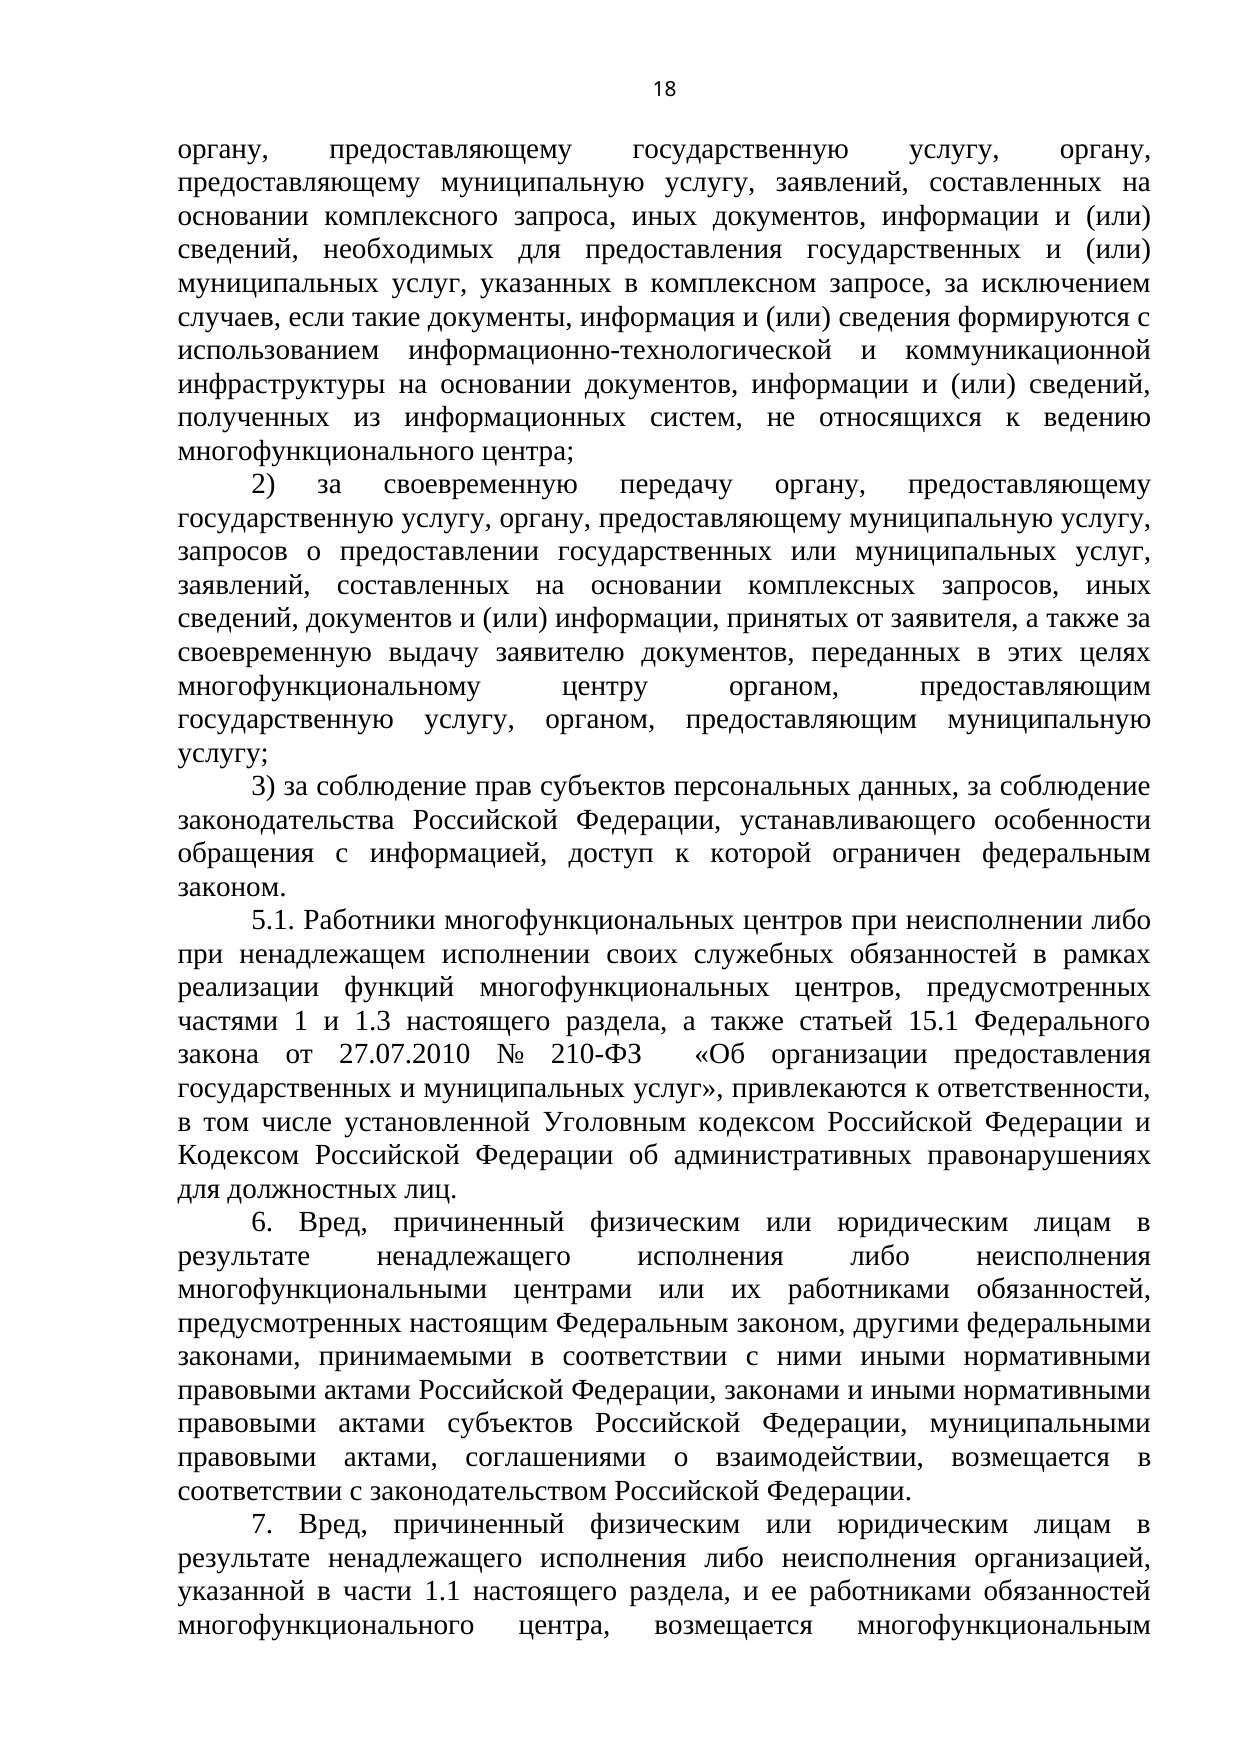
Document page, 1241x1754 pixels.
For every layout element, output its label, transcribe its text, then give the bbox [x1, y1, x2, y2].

text 2) за своевременную передачу органу, предоставляющему государственную услугу, органу, предоставляющему муниципальную услугу, запросов о предоставлении государственных или муниципальных услуг, заявлений, составленных на основании комплексных запросов, иных сведений, документов и (или) информации, принятых от заявителя, а также за своевременную выдачу заявителю документов, переданных в этих целях многофункциональному центру органом, предоставляющим государственную услугу, органом, предоставляющим муниципальную услугу; [177, 466, 1152, 768]
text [177, 131, 1152, 466]
text 5.1. Работники многофункциональных центров при неисполнении либо при ненадлежащем исполнении своих служебных обязанностей в рамках реализации функций многофункциональных центров, предусмотренных частями 1 и 1.3 настоящего раздела, а также статьей 15.1 Федерального закона от 27.07.2010 № 210-ФЗ «Об организации предоставления государственных и муниципальных услуг», привлекаются к ответственности, в том числе установленной Уголовным кодексом Российской Федерации и Кодексом Российской Федерации об административных правонарушениях для должностных лиц. [177, 902, 1152, 1204]
text 6. Вред, причиненный физическим или юридическим лицам в результате ненадлежащего исполнения либо неисполнения многофункциональными центрами или их работниками обязанностей, предусмотренных настоящим Федеральным законом, другими федеральными законами, принимаемыми в соответствии с ними иными нормативными правовыми актами Российской Федерации, законами и иными нормативными правовыми актами субъектов Российской Федерации, муниципальными правовыми актами, соглашениями о взаимодействии, возмещается в соответствии с законодательством Российской Федерации. [177, 1204, 1152, 1506]
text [177, 1506, 1152, 1640]
text 3) за соблюдение прав субъектов персональных данных, за соблюдение законодательства Российской Федерации, устанавливающего особенности обращения с информацией, доступ к которой ограничен федеральным законом. [177, 768, 1152, 902]
